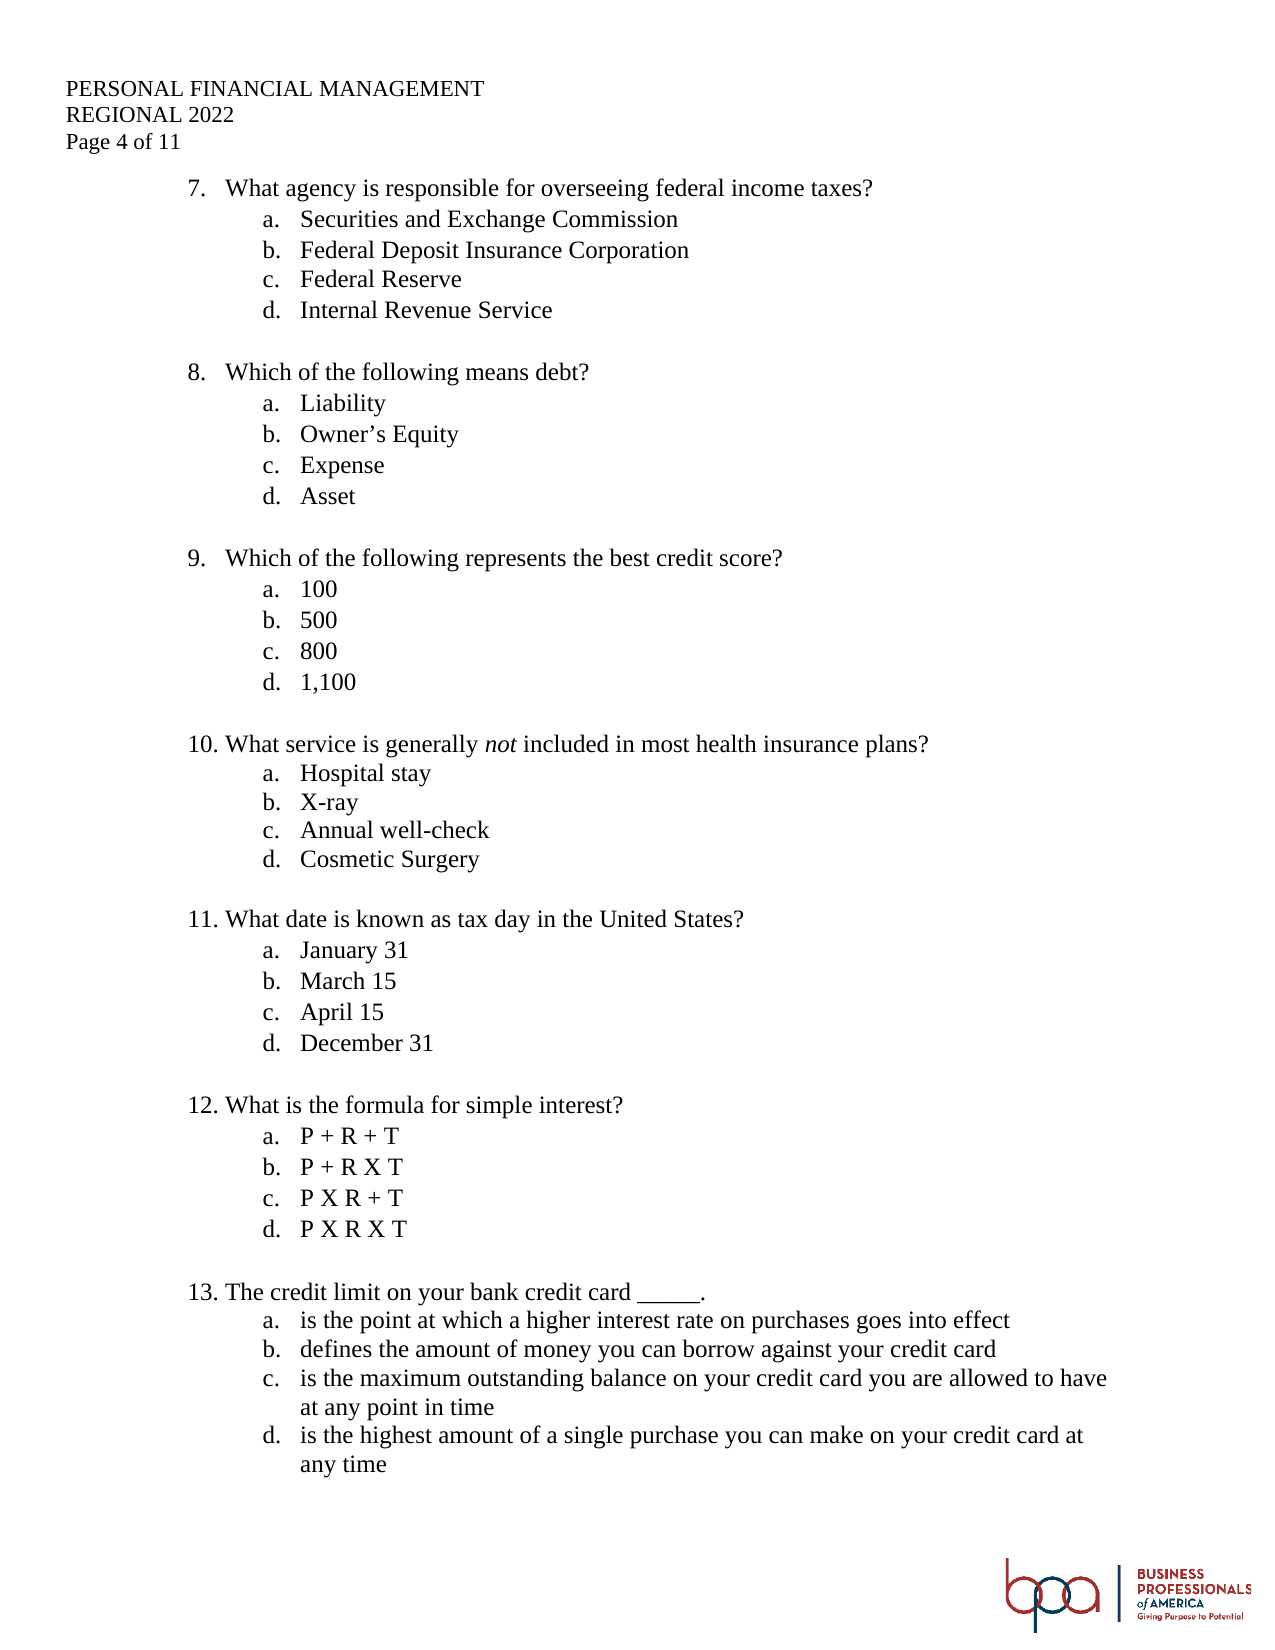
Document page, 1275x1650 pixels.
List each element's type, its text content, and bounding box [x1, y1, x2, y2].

list Annual well-check [262, 816, 1125, 844]
list April 15 [262, 997, 1125, 1026]
list Expense [262, 450, 1125, 479]
list P X R + T [262, 1183, 1125, 1212]
list P X R X T [262, 1214, 1125, 1243]
list Federal Deposit Insurance Corporation [262, 235, 1125, 264]
list 500 [262, 605, 1125, 634]
list X-ray [262, 787, 1125, 816]
list P + R + T [262, 1121, 1125, 1150]
list What date is known as tax day in the United States? [187, 904, 1125, 933]
list Liability [262, 388, 1125, 417]
list Securities and Exchange Commission [262, 204, 1125, 233]
list March 15 [262, 966, 1125, 995]
list December 31 [262, 1028, 1125, 1057]
list defines the amount of money you can borrow against your credit card [262, 1334, 1125, 1363]
list What is the formula for simple interest? [187, 1090, 1125, 1119]
list What service is generally not included in most health insurance plans? [187, 729, 1125, 758]
list Which of the following represents the best credit score? [187, 543, 1125, 572]
list The credit limit on your bank credit card _____. [187, 1277, 1125, 1305]
list is the highest amount of a single purchase you can make on your credit card at any time [262, 1420, 1125, 1478]
list 800 [262, 636, 1125, 665]
list 1,100 [262, 667, 1125, 696]
list Cosmetic Surgery [262, 844, 1125, 873]
list Hospital stay [262, 758, 1125, 787]
picture [1005, 1558, 1252, 1633]
list January 31 [262, 935, 1125, 964]
list is the maximum outstanding balance on your credit card you are allowed to have at any point in time [262, 1363, 1125, 1420]
list Owner’s Equity [262, 419, 1125, 448]
list 100 [262, 574, 1125, 603]
list is the point at which a higher interest rate on purchases goes into effect [262, 1305, 1125, 1334]
list Asset [262, 481, 1125, 510]
list What agency is responsible for overseeing federal income taxes? [187, 173, 1125, 202]
list Which of the following means debt? [187, 357, 1125, 386]
list Internal Revenue Service [262, 295, 1125, 323]
list Federal Reserve [262, 264, 1125, 292]
list P + R X T [262, 1152, 1125, 1181]
